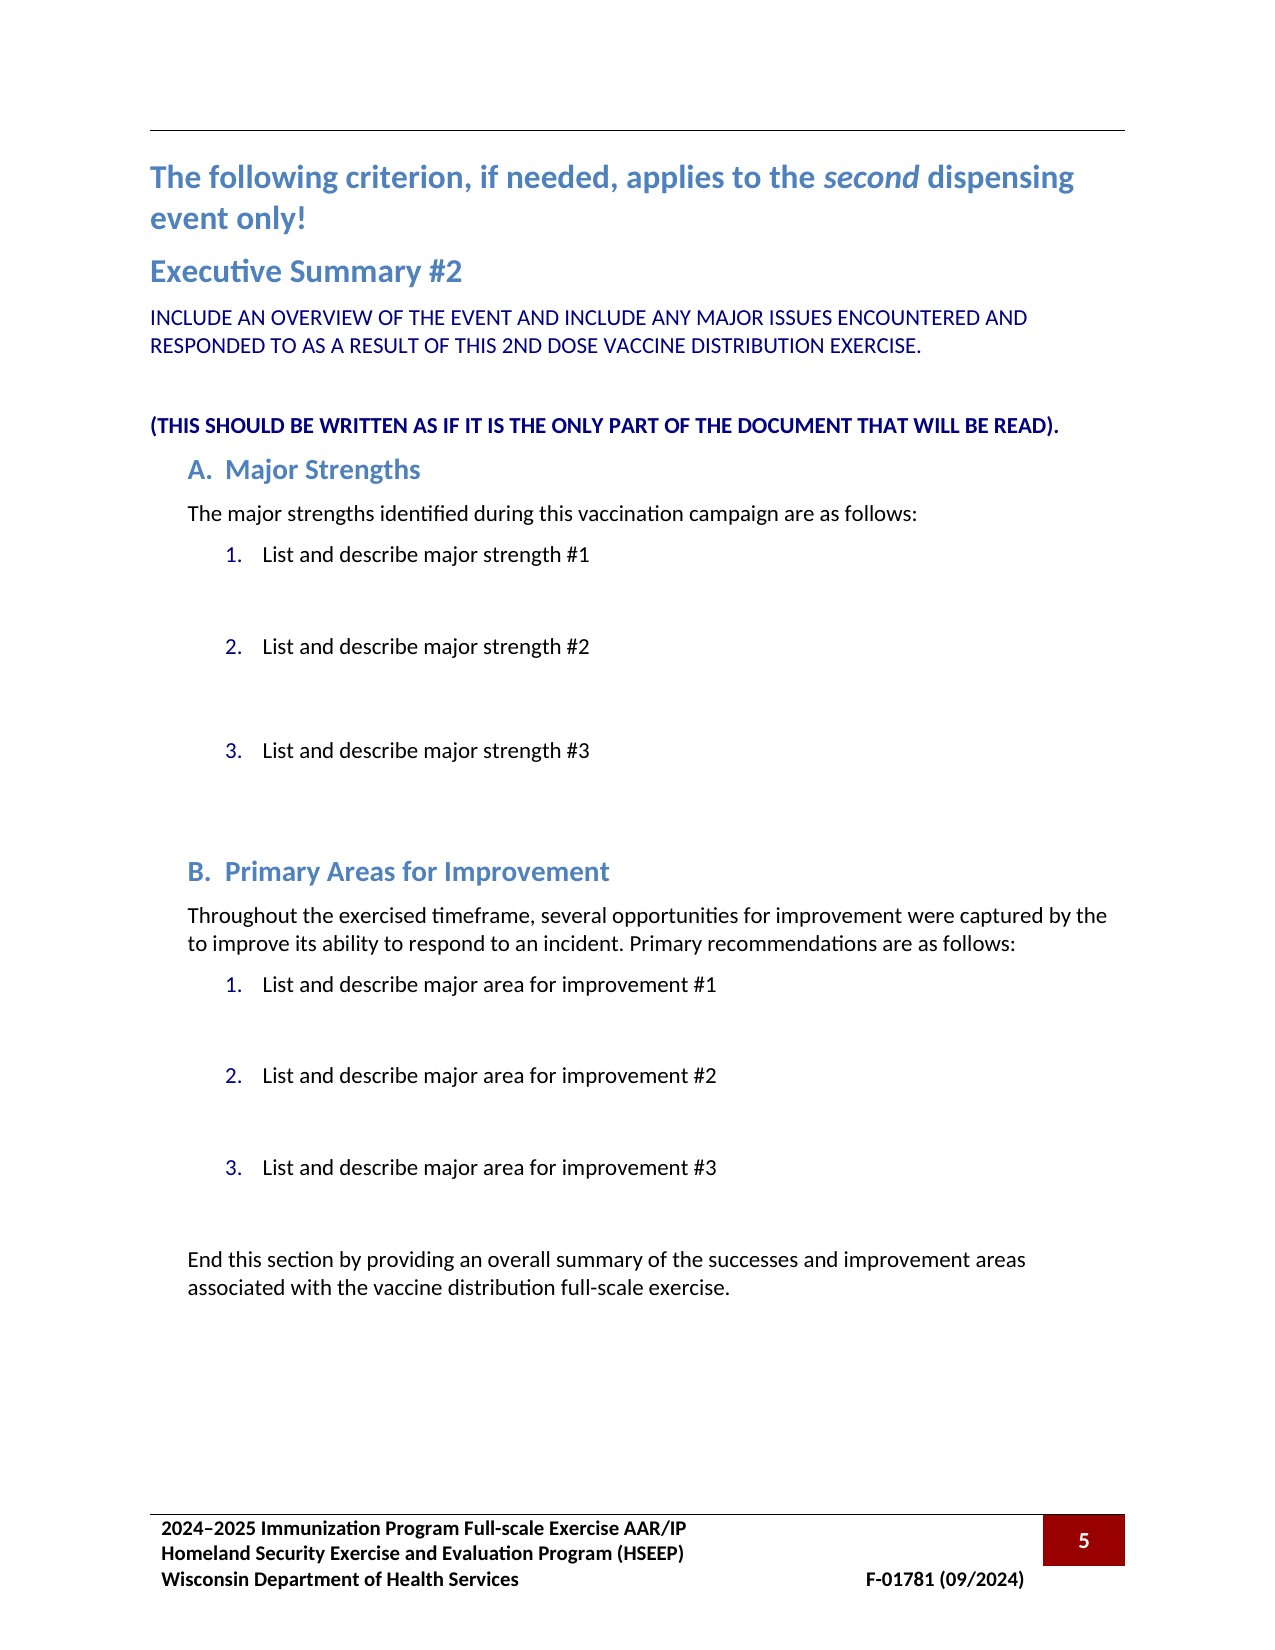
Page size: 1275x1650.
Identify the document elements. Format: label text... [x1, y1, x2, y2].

list List and describe major area for improvement #3 [225, 1153, 1125, 1181]
list List and describe major area for improvement #1 [225, 970, 1125, 998]
list List and describe major strength #1 [225, 540, 1125, 568]
list List and describe major strength #3 [225, 736, 1125, 764]
text INCLUDE AN OVERVIEW OF THE EVENT AND INCLUDE ANY MAJOR ISSUES ENCOUNTERED AND RESPONDED TO AS A RESULT OF THIS 2ND DOSE VACCINE DISTRIBUTION EXERCISE. [150, 303, 1125, 359]
text Executive Summary #2 [150, 250, 1125, 291]
list Major Strengths [187, 451, 1125, 487]
text The following criterion, if needed, applies to the second dispensing event only! [150, 156, 1125, 238]
text Throughout the exercised timeframe, several opportunities for improvement were captured by the to improve its ability to respond to an incident. Primary recommendations are as follows: [187, 901, 1125, 957]
text (THIS SHOULD BE WRITTEN AS IF IT IS THE ONLY PART OF THE DOCUMENT THAT WILL BE READ). [150, 411, 1125, 439]
list List and describe major strength #2 [225, 632, 1125, 660]
list Primary Areas for Improvement [187, 853, 1125, 889]
text End this section by providing an overall summary of the successes and improvement areas associated with the vaccine distribution full-scale exercise. [187, 1245, 1125, 1301]
list List and describe major area for improvement #2 [225, 1062, 1125, 1089]
text The major strengths identified during this vaccination campaign are as follows: [150, 499, 1125, 527]
